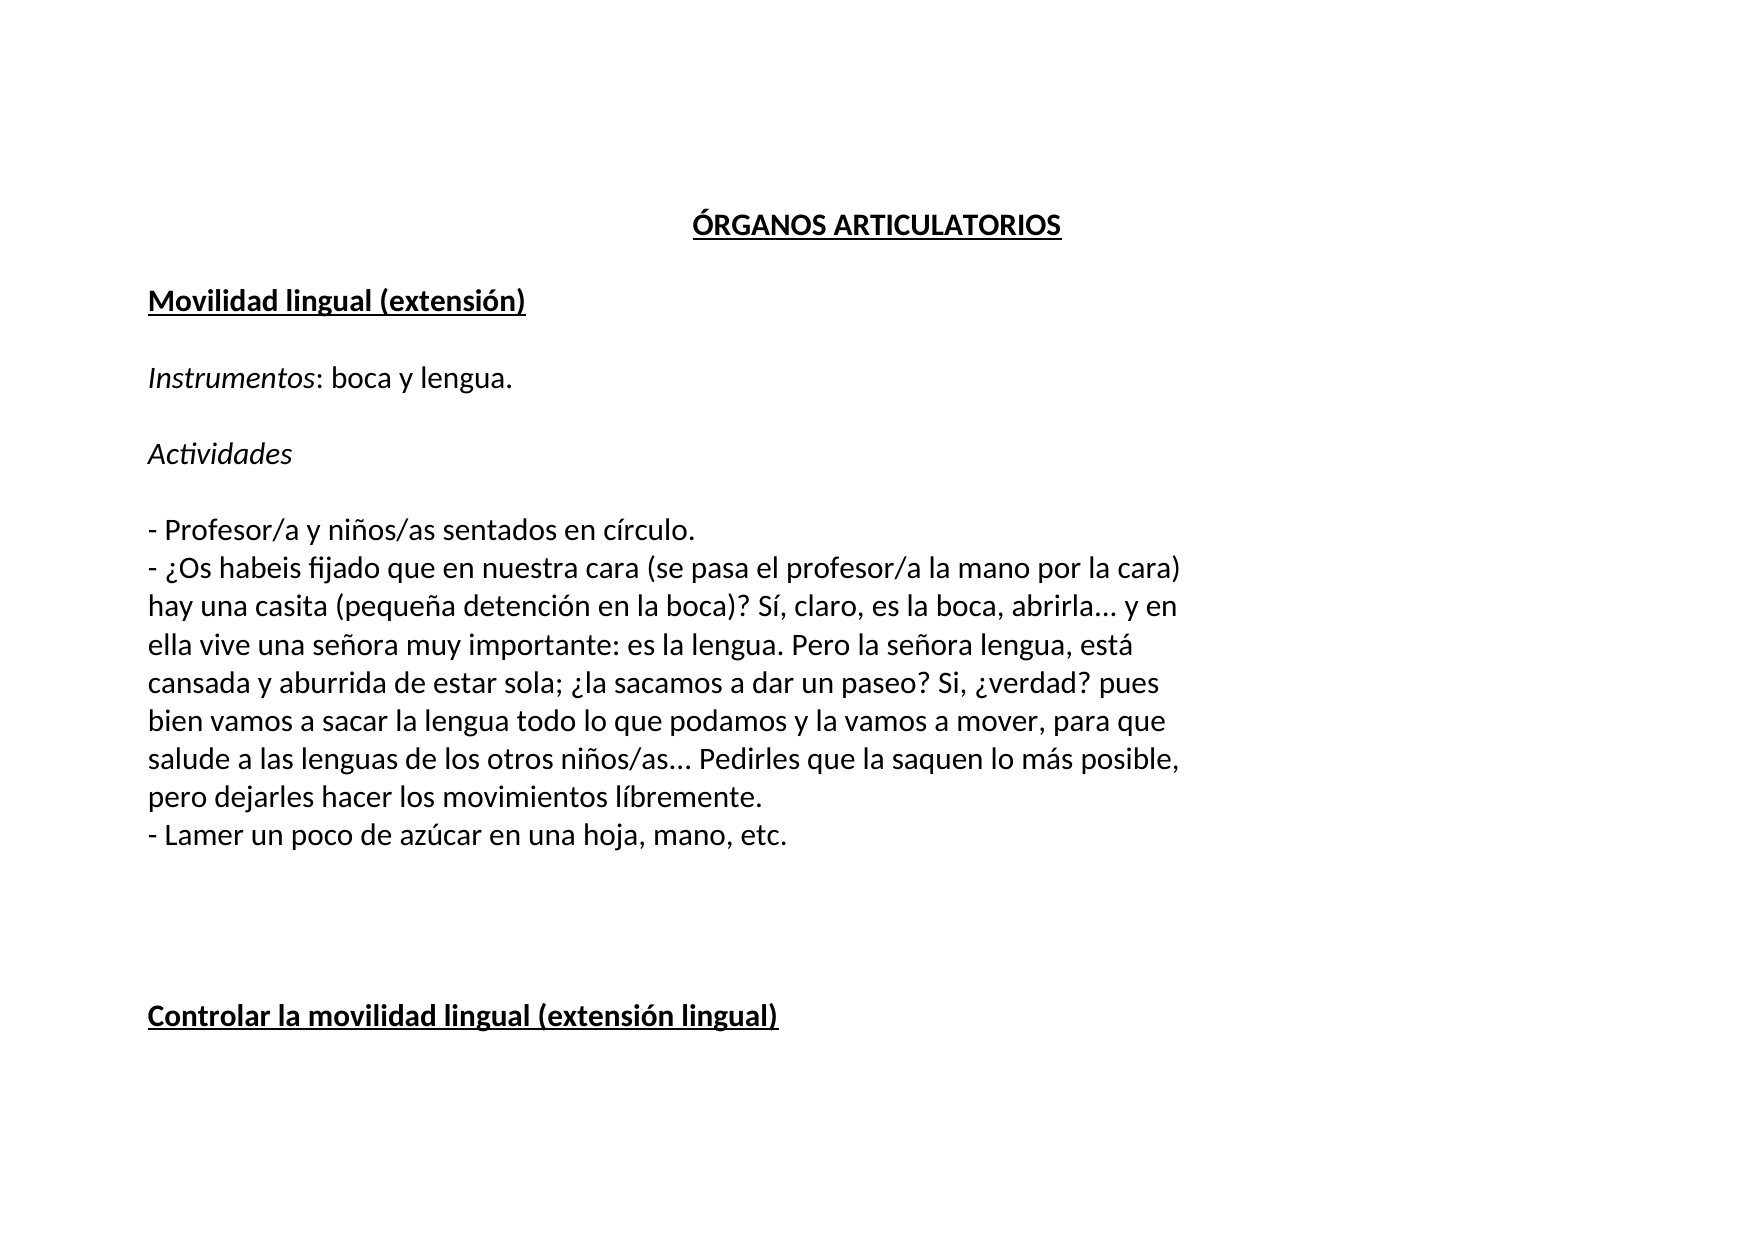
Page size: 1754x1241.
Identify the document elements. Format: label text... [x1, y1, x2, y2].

text Controlar la movilidad lingual (extensión lingual) [148, 996, 1606, 1034]
text Instrumentos: boca y lengua. [148, 358, 1606, 396]
text - ¿Os habeis fijado que en nuestra cara (se pasa el profesor/a la mano por la cara) [148, 548, 1606, 586]
text cansada y aburrida de estar sola; ¿la sacamos a dar un paseo? Si, ¿verdad? pues [148, 663, 1606, 701]
text pero dejarles hacer los movimientos líbremente. [148, 777, 1606, 815]
text ella vive una señora muy importante: es la lengua. Pero la señora lengua, está [148, 624, 1606, 663]
text hay una casita (pequeña detención en la boca)? Sí, claro, es la boca, abrirla... y en [148, 586, 1606, 624]
text Movilidad lingual (extensión) [148, 281, 1606, 319]
text - Profesor/a y niños/as sentados en círculo. [148, 510, 1606, 548]
text bien vamos a sacar la lengua todo lo que podamos y la vamos a mover, para que [148, 701, 1606, 739]
text ÓRGANOS ARTICULATORIOS [148, 205, 1606, 243]
text Actividades [148, 434, 1606, 472]
text salude a las lenguas de los otros niños/as... Pedirles que la saquen lo más posible, [148, 739, 1606, 777]
text - Lamer un poco de azúcar en una hoja, mano, etc. [148, 815, 1606, 853]
